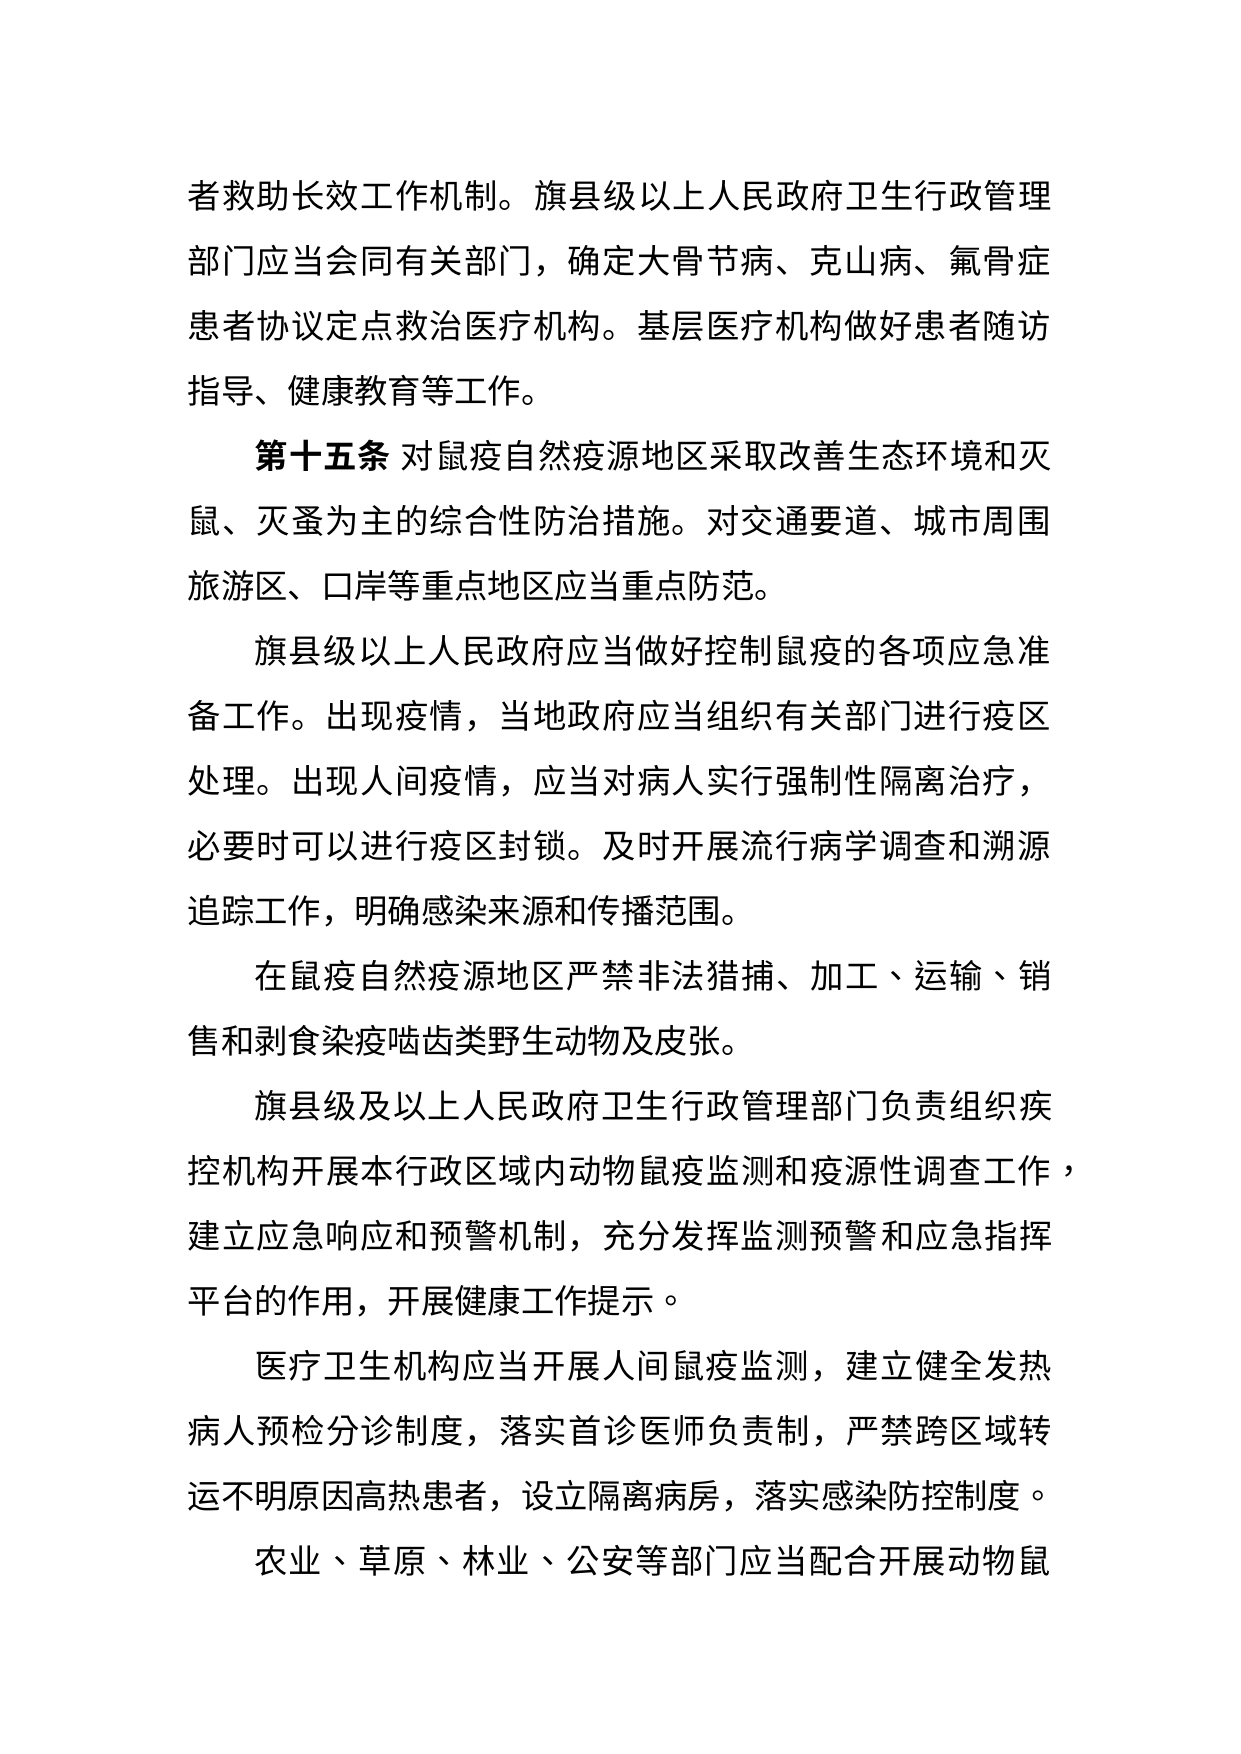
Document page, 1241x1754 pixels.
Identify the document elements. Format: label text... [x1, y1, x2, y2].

text 旗县级以上人民政府应当做好控制鼠疫的各项应急准备工作。出现疫情，当地政府应当组织有关部门进行疫区处理。出现人间疫情，应当对病人实行强制性隔离治疗，必要时可以进行疫区封锁。及时开展流行病学调查和溯源追踪工作，明确感染来源和传播范围。 [187, 617, 1053, 942]
text 旗县级及以上人民政府卫生行政管理部门负责组织疾控机构开展本行政区域内动物鼠疫监测和疫源性调查工作，建立应急响应和预警机制，充分发挥监测预警和应急指挥平台的作用，开展健康工作提示。 [187, 1072, 1053, 1332]
text 医疗卫生机构应当开展人间鼠疫监测，建立健全发热病人预检分诊制度，落实首诊医师负责制，严禁跨区域转运不明原因高热患者，设立隔离病房，落实感染防控制度。 [187, 1332, 1053, 1527]
text 在鼠疫自然疫源地区严禁非法猎捕、加工、运输、销售和剥食染疫啮齿类野生动物及皮张。 [187, 942, 1053, 1072]
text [187, 162, 1053, 422]
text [187, 1527, 1053, 1592]
text 第十五条 对鼠疫自然疫源地区采取改善生态环境和灭鼠、灭蚤为主的综合性防治措施。对交通要道、城市周围、旅游区、口岸等重点地区应当重点防范。 [187, 422, 1053, 617]
